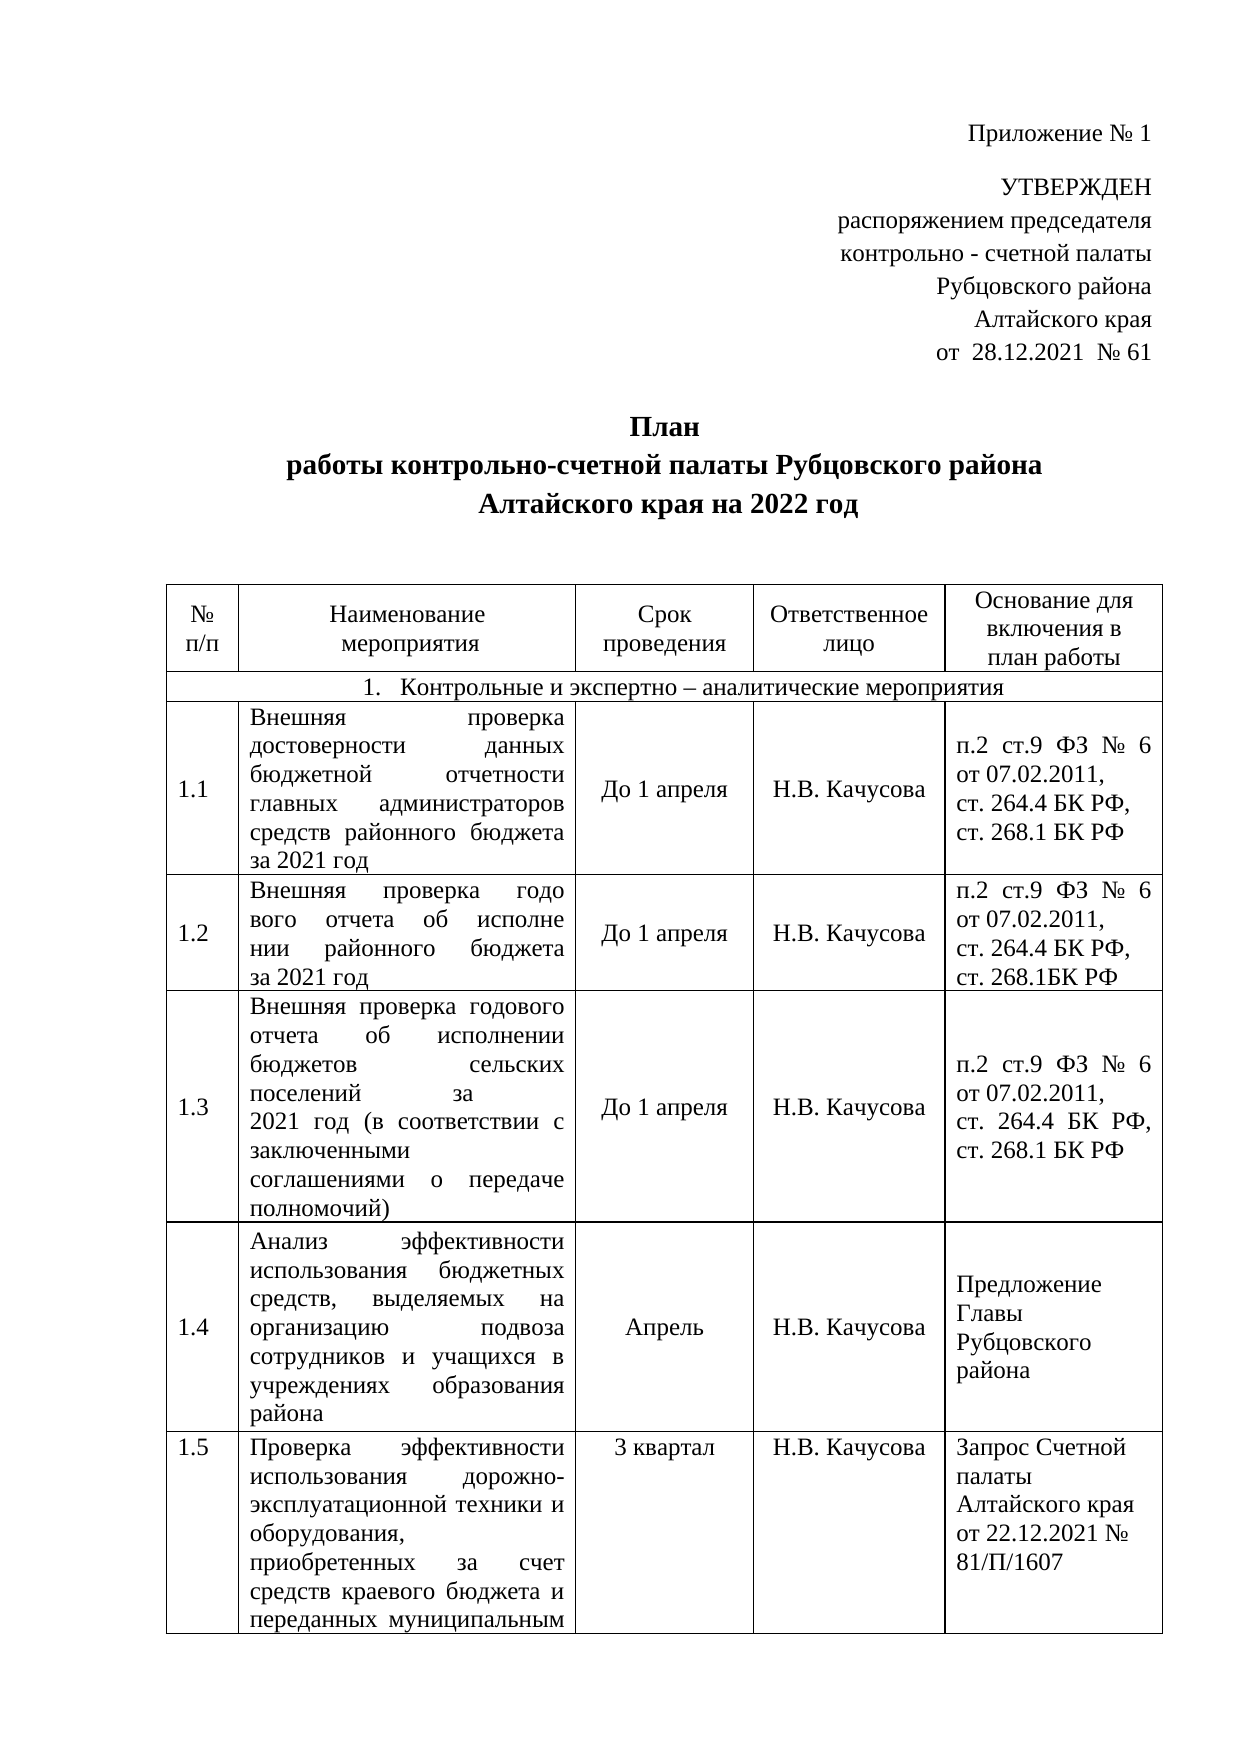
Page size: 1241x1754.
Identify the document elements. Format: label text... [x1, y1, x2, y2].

table_cell До 1 апреля [576, 991, 753, 1221]
table_cell Контрольные и экспертно – аналитические мероприятия [167, 672, 1162, 701]
text Алтайского края от 28.12.2021 № 61 [177, 304, 1152, 366]
text контрольно - счетной палаты Рубцовского района [177, 238, 1152, 300]
text Алтайского края на 2022 год [177, 486, 1152, 519]
table_cell 1.5 [167, 1432, 238, 1633]
table_header Ответственное лицо [754, 585, 944, 671]
text План работы контрольно-счетной палаты Рубцовского района [177, 409, 1152, 481]
table_cell Внешняя проверка достоверности данных бюджетной отчетности главных администраторов средств районного бюджета за 2021 год [239, 702, 575, 874]
table_cell Внешняя проверка годо вого отчета об исполне нии районного бюджета за 2021 год [239, 875, 575, 990]
table_cell Н.В. Качусова [754, 875, 944, 990]
table_cell Анализ эффективности использования бюджетных средств, выделяемых на организацию подвоза сотрудников и учащихся в учреждениях образования района [239, 1223, 575, 1431]
table_header № п/п [167, 585, 238, 671]
table_cell Н.В. Качусова [754, 1223, 944, 1431]
table_cell 1.4 [167, 1223, 238, 1431]
table_cell Н.В. Качусова [754, 702, 944, 874]
table_cell 1.3 [167, 991, 238, 1221]
table_header Срок проведения [576, 585, 753, 671]
table_cell До 1 апреля [576, 702, 753, 874]
text Приложение № 1 [177, 118, 1152, 147]
table_cell 3 квартал [576, 1432, 753, 1633]
text УТВЕРЖДЕН распоряжением председателя [177, 172, 1152, 234]
table_cell До 1 апреля [576, 875, 753, 990]
table_cell Н.В. Качусова [754, 1432, 944, 1633]
table_cell 1.1 [167, 702, 238, 874]
table_cell 1.2 [167, 875, 238, 990]
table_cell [946, 1432, 1162, 1633]
table_cell п.2 ст.9 ФЗ № 6 от 07.02.2011, ст. 264.4 БК РФ, ст. 268.1БК РФ [946, 875, 1162, 990]
table_header Наименование мероприятия [239, 585, 575, 671]
table_cell п.2 ст.9 ФЗ № 6 от 07.02.2011, ст. 264.4 БК РФ, ст. 268.1 БК РФ [946, 702, 1162, 874]
table_cell Апрель [576, 1223, 753, 1431]
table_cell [239, 1432, 575, 1633]
table_cell Н.В. Качусова [754, 991, 944, 1221]
table_cell Предложение Главы Рубцовского района [946, 1223, 1162, 1431]
table_cell п.2 ст.9 ФЗ № 6 от 07.02.2011, ст. 264.4 БК РФ, ст. 268.1 БК РФ [946, 991, 1162, 1221]
table_cell Внешняя проверка годового отчета об исполнении бюджетов сельских поселений за 2021 год (в соответствии с заключенными соглашениями о передаче полномочий) [239, 991, 575, 1221]
table_header Основание для включения в план работы [946, 585, 1162, 671]
